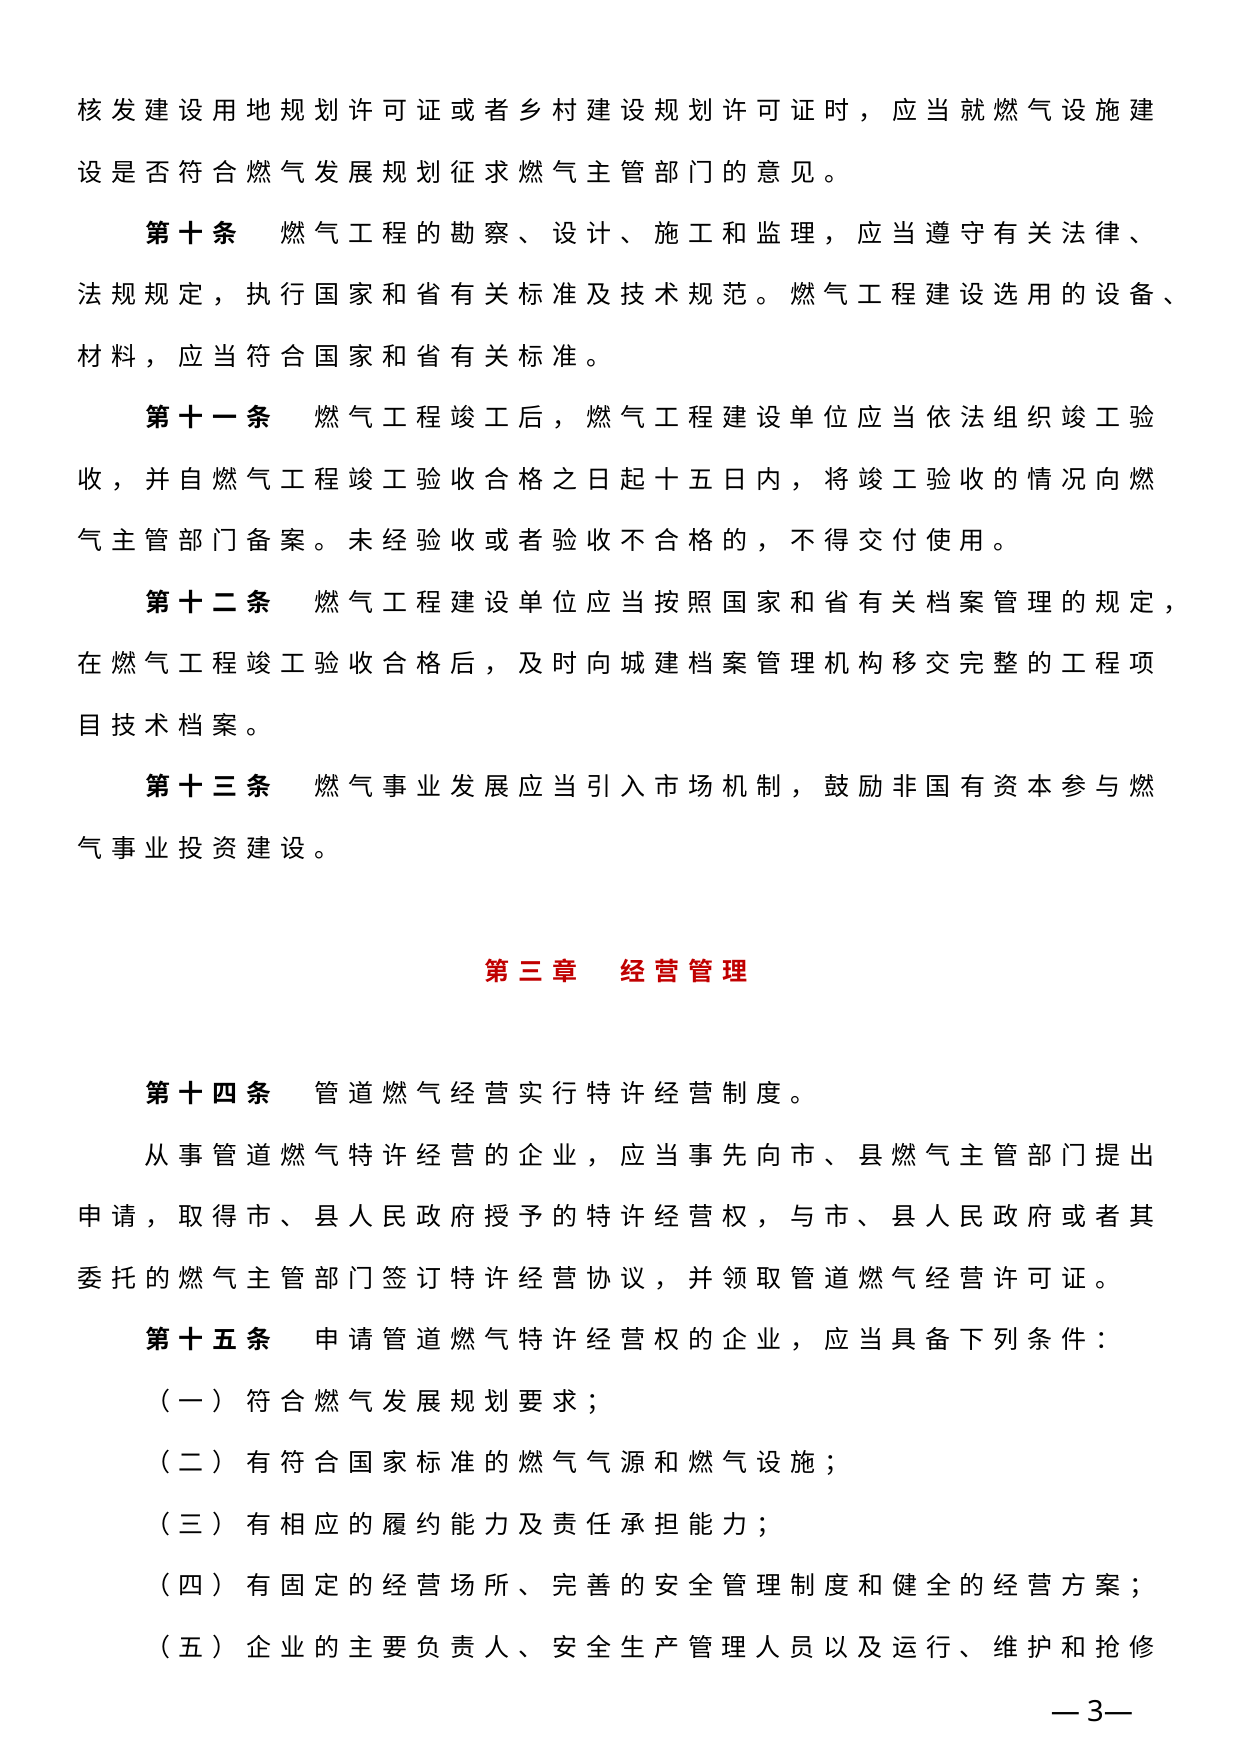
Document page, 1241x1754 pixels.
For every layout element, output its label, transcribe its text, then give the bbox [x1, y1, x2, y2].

text 第十二条 燃气工程建设单位应当按照国家和省有关档案管理的规定，在燃气工程竣工验收合格后，及时向城建档案管理机构移交完整的工程项目技术档案。 [77, 570, 1163, 754]
text 第十一条 燃气工程竣工后，燃气工程建设单位应当依法组织竣工验收，并自燃气工程竣工验收合格之日起十五日内，将竣工验收的情况向燃气主管部门备案。未经验收或者验收不合格的，不得交付使用。 [77, 385, 1163, 570]
text 从事管道燃气特许经营的企业，应当事先向市、县燃气主管部门提出申请，取得市、县人民政府授予的特许经营权，与市、县人民政府或者其委托的燃气主管部门签订特许经营协议，并领取管道燃气经营许可证。 [77, 1123, 1163, 1307]
text 第十条 燃气工程的勘察、设计、施工和监理，应当遵守有关法律、法规规定，执行国家和省有关标准及技术规范。燃气工程建设选用的设备、材料，应当符合国家和省有关标准。 [77, 201, 1163, 385]
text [77, 78, 1163, 201]
text （四）有固定的经营场所、完善的安全管理制度和健全的经营方案； [77, 1553, 1163, 1614]
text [77, 1614, 1163, 1676]
text 第十三条 燃气事业发展应当引入市场机制，鼓励非国有资本参与燃气事业投资建设。 [77, 754, 1163, 877]
text （一）符合燃气发展规划要求； [77, 1369, 1163, 1430]
text （二）有符合国家标准的燃气气源和燃气设施； [77, 1430, 1163, 1492]
text 第十五条 申请管道燃气特许经营权的企业，应当具备下列条件： [77, 1307, 1163, 1369]
text 第十四条 管道燃气经营实行特许经营制度。 [77, 1061, 1163, 1123]
text （三）有相应的履约能力及责任承担能力； [77, 1492, 1163, 1553]
list 第三章 经营管理 [77, 938, 1163, 1000]
